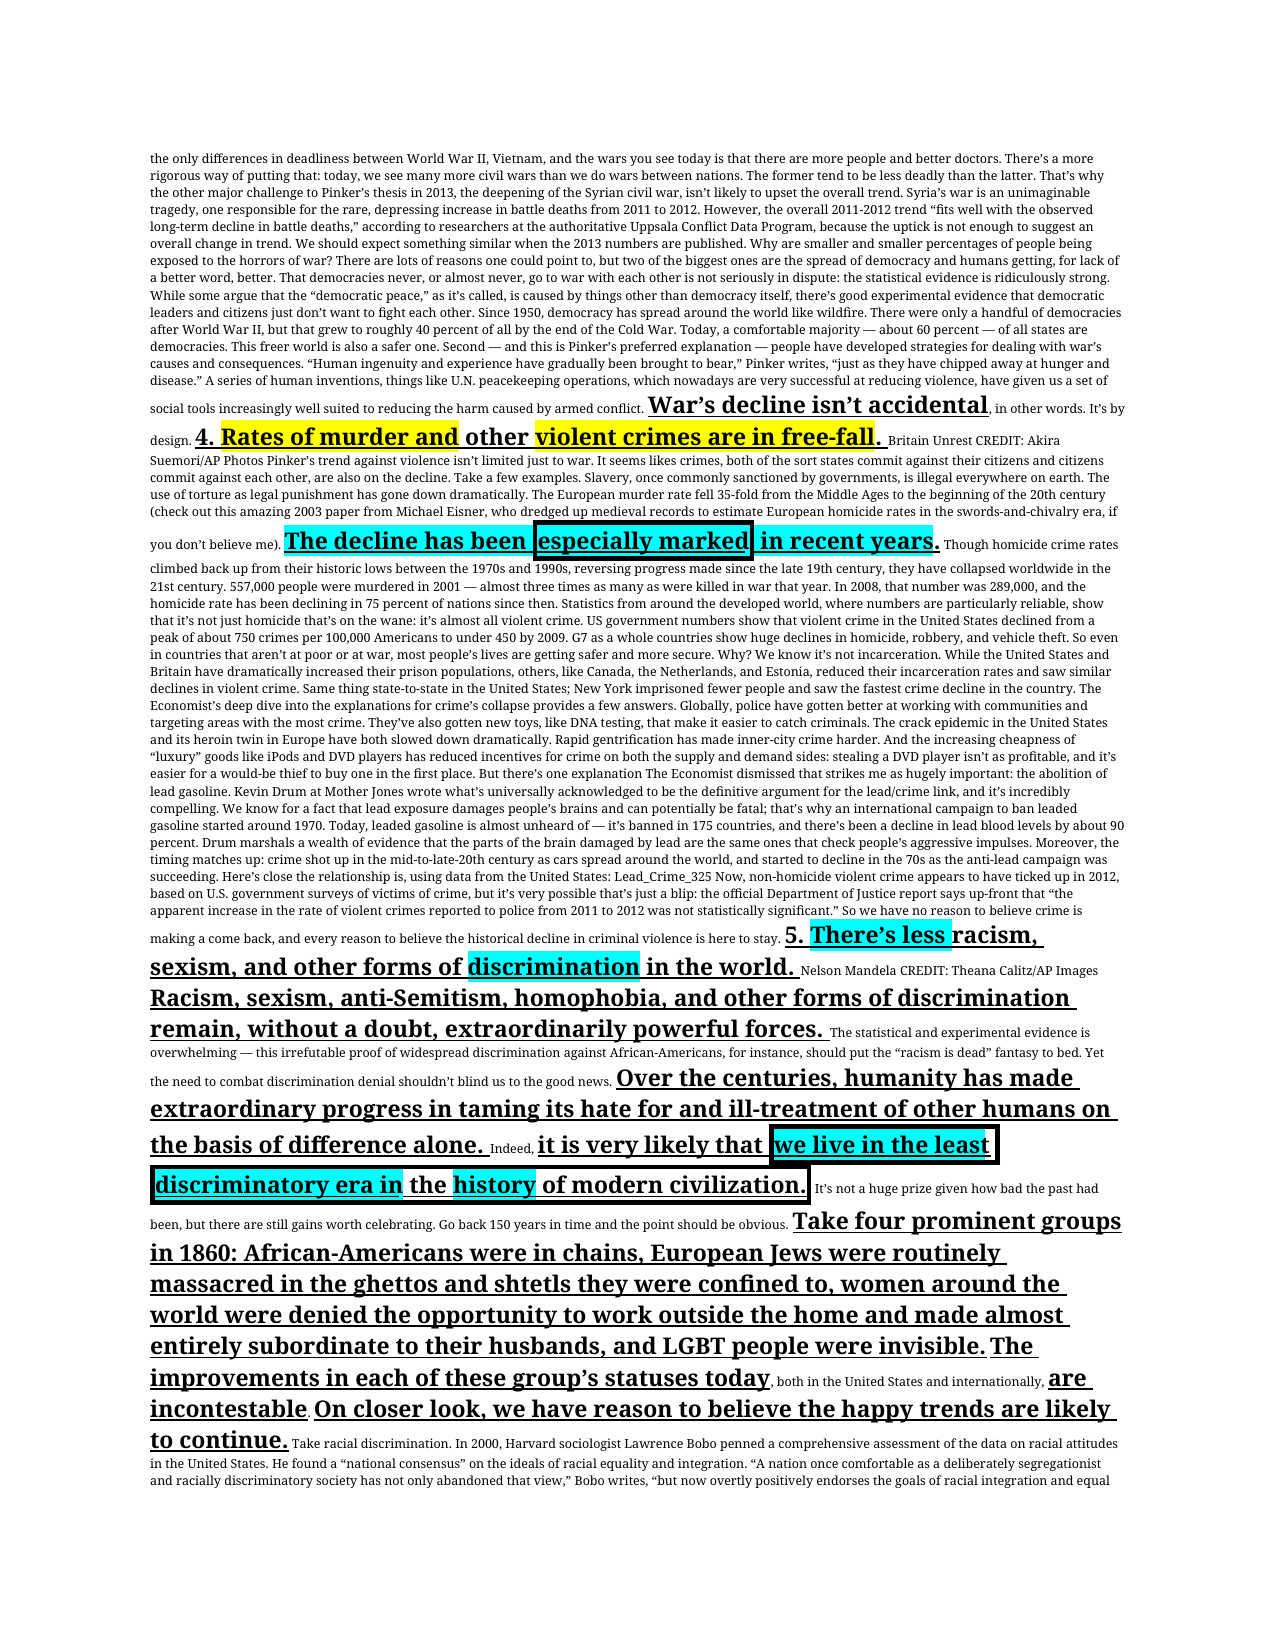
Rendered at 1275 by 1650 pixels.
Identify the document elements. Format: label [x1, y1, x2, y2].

text [150, 150, 1125, 1489]
